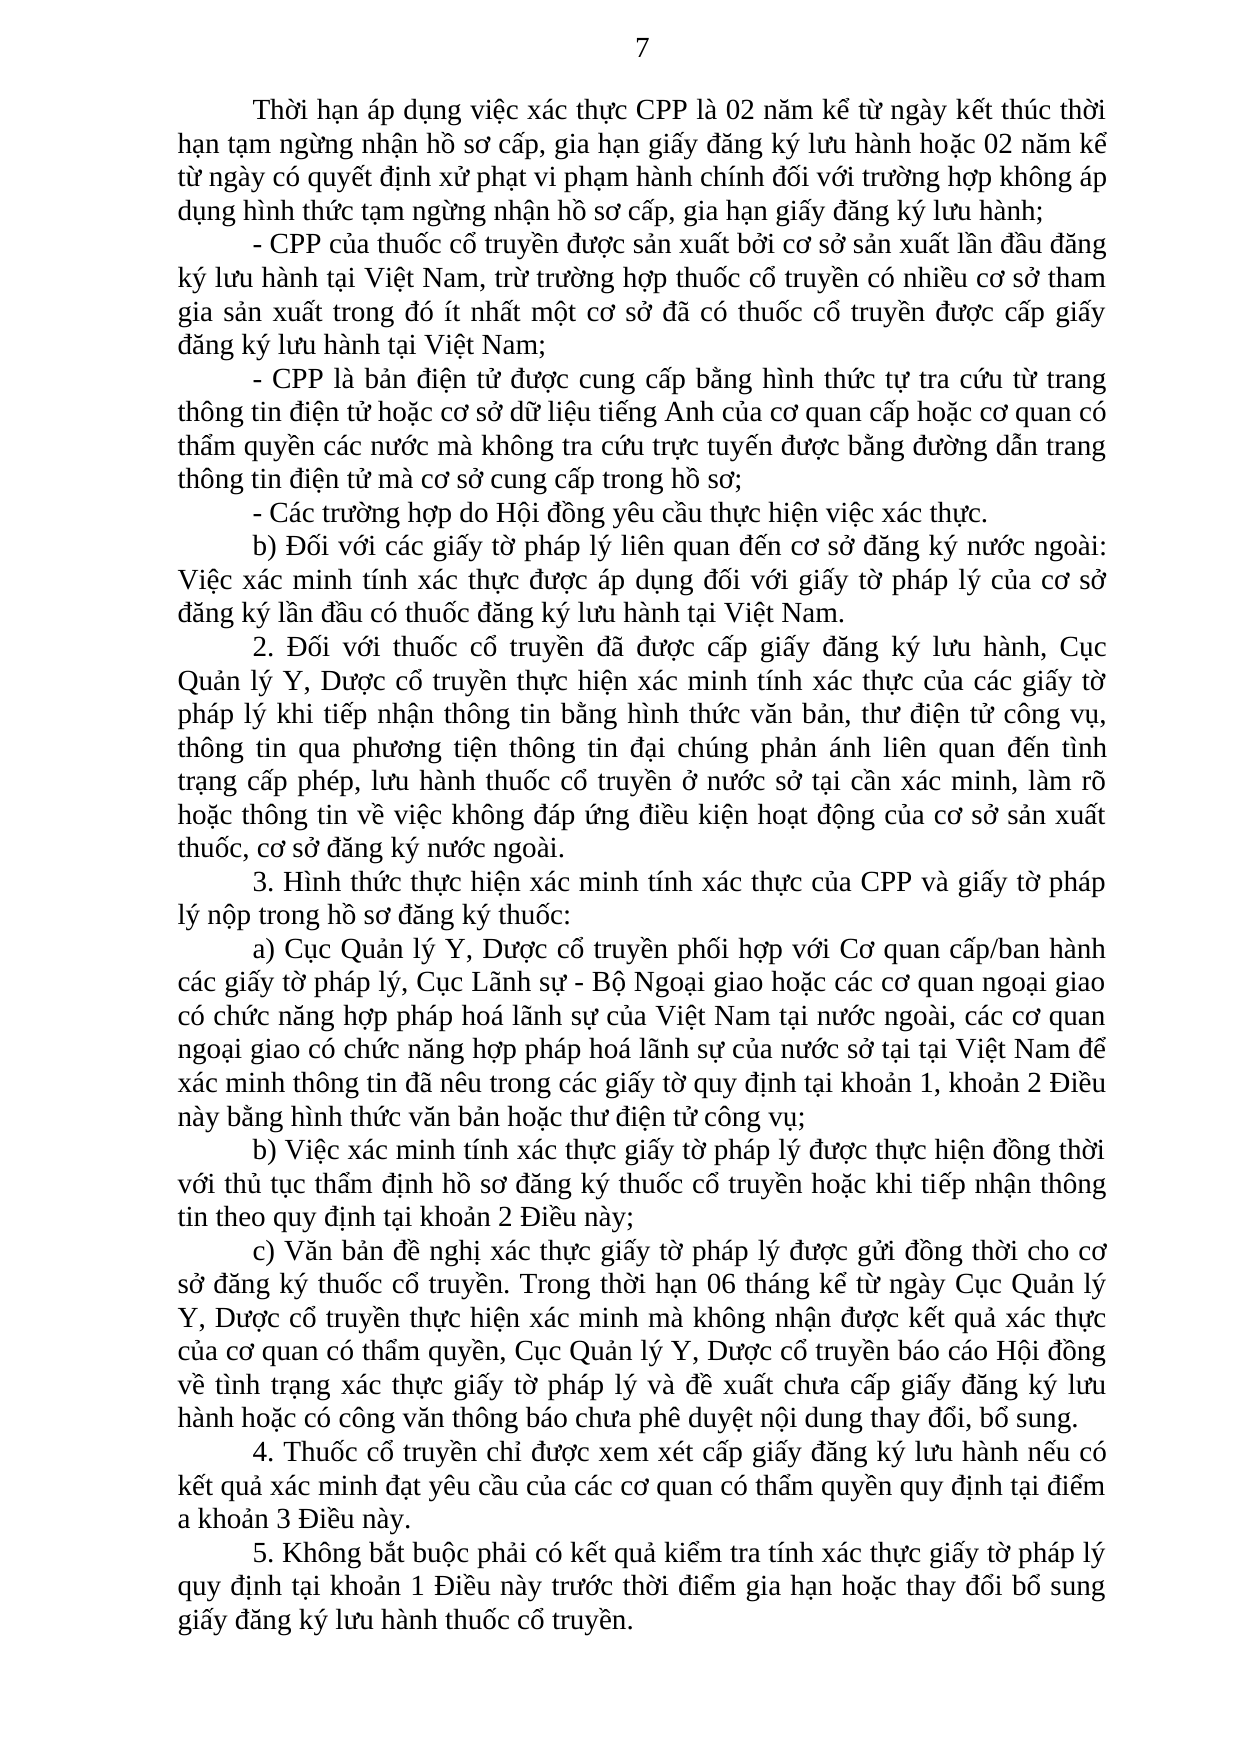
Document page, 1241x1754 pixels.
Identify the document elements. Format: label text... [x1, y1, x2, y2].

text 3. Hình thức thực hiện xác minh tính xác thực của CPP và giấy tờ pháp lý nộp trong hồ sơ đăng ký thuốc: [177, 864, 1107, 931]
text c) Văn bản đề nghị xác thực giấy tờ pháp lý được gửi đồng thời cho cơ sở đăng ký thuốc cổ truyền. Trong thời hạn 06 tháng kể từ ngày Cục Quản lý Y, Dược cổ truyền thực hiện xác minh mà không nhận được kết quả xác thực của cơ quan có thẩm quyền, Cục Quản lý Y, Dược cổ truyền báo cáo Hội đồng về tình trạng xác thực giấy tờ pháp lý và đề xuất chưa cấp giấy đăng ký lưu hành hoặc có công văn thông báo chưa phê duyệt nội dung thay đổi, bổ sung. [177, 1233, 1107, 1434]
text - Các trường hợp do Hội đồng yêu cầu thực hiện việc xác thực. [177, 495, 1107, 528]
text b) Việc xác minh tính xác thực giấy tờ pháp lý được thực hiện đồng thời với thủ tục thẩm định hồ sơ đăng ký thuốc cổ truyền hoặc khi tiếp nhận thông tin theo quy định tại khoản 2 Điều này; [177, 1132, 1107, 1233]
text - CPP là bản điện tử được cung cấp bằng hình thức tự tra cứu từ trang thông tin điện tử hoặc cơ sở dữ liệu tiếng Anh của cơ quan cấp hoặc cơ quan có thẩm quyền các nước mà không tra cứu trực tuyến được bằng đường dẫn trang thông tin điện tử mà cơ sở cung cấp trong hồ sơ; [177, 361, 1107, 495]
text 2. Đối với thuốc cổ truyền đã được cấp giấy đăng ký lưu hành, Cục Quản lý Y, Dược cổ truyền thực hiện xác minh tính xác thực của các giấy tờ pháp lý khi tiếp nhận thông tin bằng hình thức văn bản, thư điện tử công vụ, thông tin qua phương tiện thông tin đại chúng phản ánh liên quan đến tình trạng cấp phép, lưu hành thuốc cổ truyền ở nước sở tại cần xác minh, làm rõ hoặc thông tin về việc không đáp ứng điều kiện hoạt động của cơ sở sản xuất thuốc, cơ sở đăng ký nước ngoài. [177, 629, 1107, 864]
text b) Đối với các giấy tờ pháp lý liên quan đến cơ sở đăng ký nước ngoài: Việc xác minh tính xác thực được áp dụng đối với giấy tờ pháp lý của cơ sở đăng ký lần đầu có thuốc đăng ký lưu hành tại Việt Nam. [177, 528, 1107, 629]
text a) Cục Quản lý Y, Dược cổ truyền phối hợp với Cơ quan cấp/ban hành các giấy tờ pháp lý, Cục Lãnh sự - Bộ Ngoại giao hoặc các cơ quan ngoại giao có chức năng hợp pháp hoá lãnh sự của Việt Nam tại nước ngoài, các cơ quan ngoại giao có chức năng hợp pháp hoá lãnh sự của nước sở tại tại Việt Nam để xác minh thông tin đã nêu trong các giấy tờ quy định tại khoản 1, khoản 2 Điều này bằng hình thức văn bản hoặc thư điện tử công vụ; [177, 931, 1107, 1132]
text - CPP của thuốc cổ truyền được sản xuất bởi cơ sở sản xuất lần đầu đăng ký lưu hành tại Việt Nam, trừ trường hợp thuốc cổ truyền có nhiều cơ sở tham gia sản xuất trong đó ít nhất một cơ sở đã có thuốc cổ truyền được cấp giấy đăng ký lưu hành tại Việt Nam; [177, 227, 1107, 361]
text 4. Thuốc cổ truyền chỉ được xem xét cấp giấy đăng ký lưu hành nếu có kết quả xác minh đạt yêu cầu của các cơ quan có thẩm quyền quy định tại điểm a khoản 3 Điều này. [177, 1434, 1107, 1535]
text 5. Không bắt buộc phải có kết quả kiểm tra tính xác thực giấy tờ pháp lý quy định tại khoản 1 Điều này trước thời điểm gia hạn hoặc thay đổi bổ sung giấy đăng ký lưu hành thuốc cổ truyền. [177, 1535, 1107, 1635]
text Thời hạn áp dụng việc xác thực CPP là 02 năm kể từ ngày kết thúc thời hạn tạm ngừng nhận hồ sơ cấp, gia hạn giấy đăng ký lưu hành hoặc 02 năm kể từ ngày có quyết định xử phạt vi phạm hành chính đối với trường hợp không áp dụng hình thức tạm ngừng nhận hồ sơ cấp, gia hạn giấy đăng ký lưu hành; [177, 92, 1107, 227]
